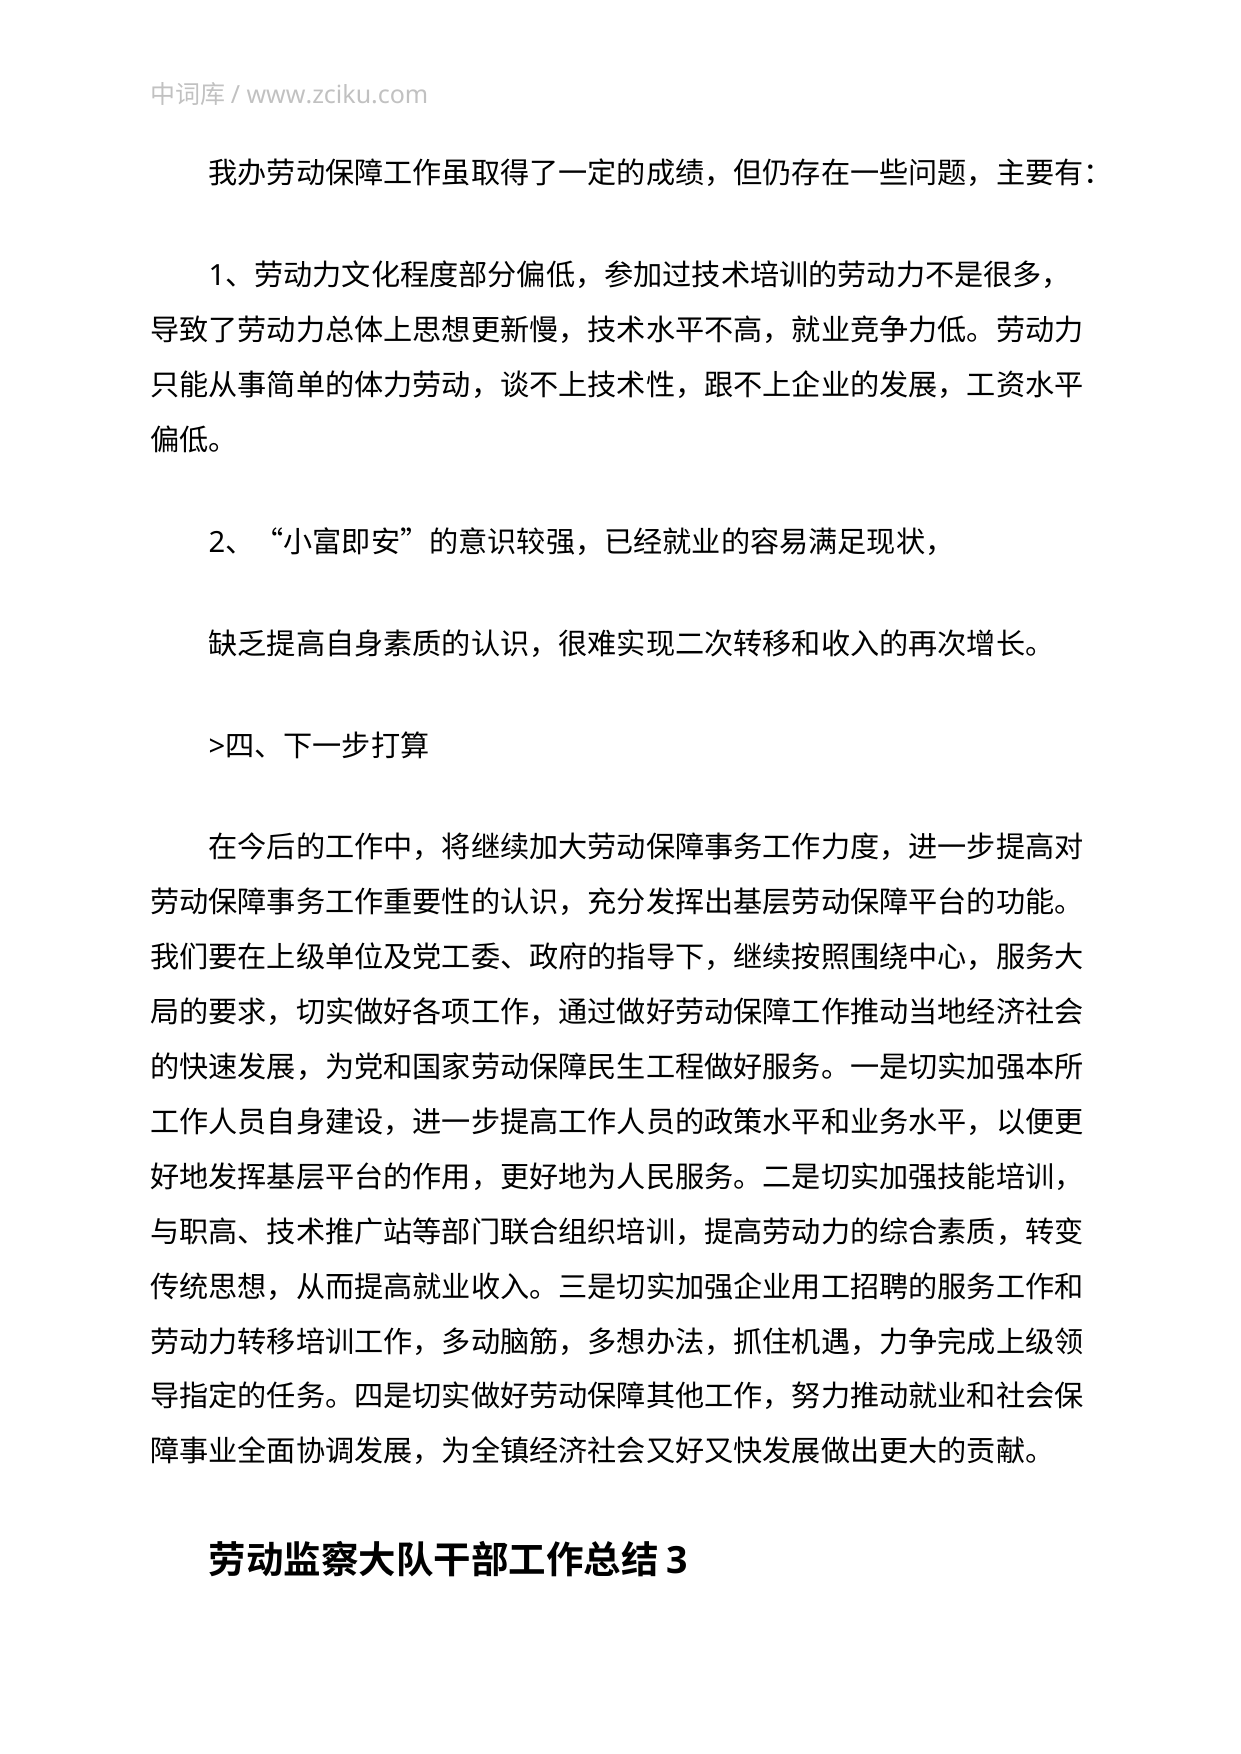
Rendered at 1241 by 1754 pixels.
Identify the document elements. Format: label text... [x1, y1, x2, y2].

text 我办劳动保障工作虽取得了一定的成绩，但仍存在一些问题，主要有： [150, 150, 1090, 192]
text 在今后的工作中，将继续加大劳动保障事务工作力度，进一步提高对劳动保障事务工作重要性的认识，充分发挥出基层劳动保障平台的功能。我们要在上级单位及党工委、政府的指导下，继续按照围绕中心，服务大局的要求，切实做好各项工作，通过做好劳动保障工作推动当地经济社会的快速发展，为党和国家劳动保障民生工程做好服务。一是切实加强本所工作人员自身建设，进一步提高工作人员的政策水平和业务水平，以便更好地发挥基层平台的作用，更好地为人民服务。二是切实加强技能培训，与职高、技术推广站等部门联合组织培训，提高劳动力的综合素质，转变传统思想，从而提高就业收入。三是切实加强企业用工招聘的服务工作和劳动力转移培训工作，多动脑筋，多想办法，抓住机遇，力争完成上级领导指定的任务。四是切实做好劳动保障其他工作，努力推动就业和社会保障事业全面协调发展，为全镇经济社会又好又快发展做出更大的贡献。 [150, 824, 1090, 1470]
text 劳动监察大队干部工作总结3 [150, 1530, 1090, 1584]
text 1、劳动力文化程度部分偏低，参加过技术培训的劳动力不是很多，导致了劳动力总体上思想更新慢，技术水平不高，就业竞争力低。劳动力只能从事简单的体力劳动，谈不上技术性，跟不上企业的发展，工资水平偏低。 [150, 252, 1090, 459]
text 缺乏提高自身素质的认识，很难实现二次转移和收入的再次增长。 [150, 620, 1090, 663]
text >四、下一步打算 [150, 722, 1090, 764]
text 2、“小富即安”的意识较强，已经就业的容易满足现状， [150, 518, 1090, 561]
